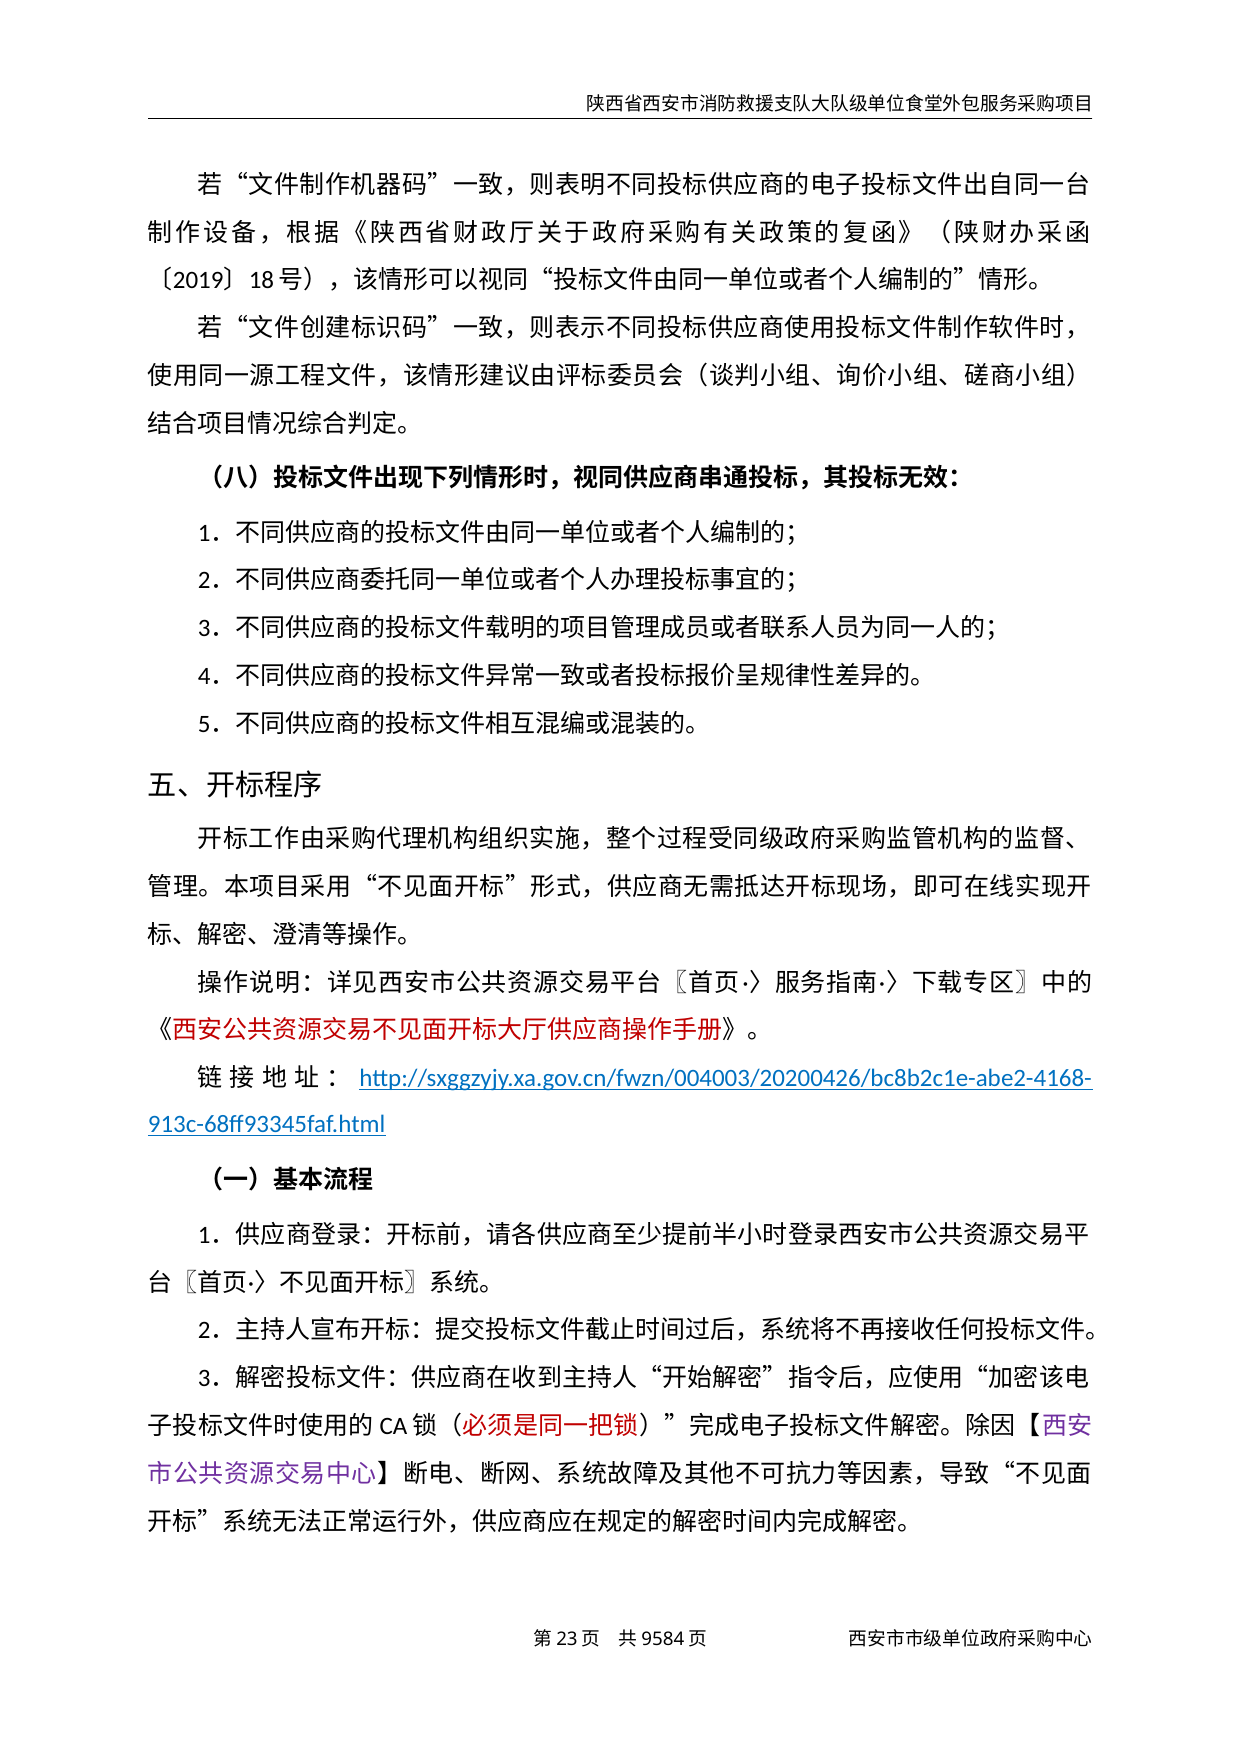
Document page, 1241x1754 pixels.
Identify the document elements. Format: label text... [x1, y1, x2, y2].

text 若“文件创建标识码”一致，则表示不同投标供应商使用投标文件制作软件时，使用同一源工程文件，该情形建议由评标委员会（谈判小组、询价小组、磋商小组）结合项目情况综合判定。 [148, 302, 1092, 446]
text 链接地址：http://sxggzyjy.xa.gov.cn/fwzn/004003/20200426/bc8b2c1e-abe2-4168-913c-68ff93345faf.html [148, 1052, 1092, 1148]
text 开标工作由采购代理机构组织实施，整个过程受同级政府采购监管机构的监督、管理。本项目采用“不见面开标”形式，供应商无需抵达开标现场，即可在线实现开标、解密、澄清等操作。 [148, 812, 1092, 956]
text 1．供应商登录：开标前，请各供应商至少提前半小时登录西安市公共资源交易平台〖首页·〉不见面开标〗系统。 [148, 1208, 1092, 1304]
text 操作说明：详见西安市公共资源交易平台〖首页·〉服务指南·〉下载专区〗中的《西安公共资源交易不见面开标大厅供应商操作手册》。 [148, 956, 1092, 1052]
text 4．不同供应商的投标文件异常一致或者投标报价呈规律性差异的。 [148, 650, 1092, 698]
text 3．解密投标文件：供应商在收到主持人“开始解密”指令后，应使用“加密该电子投标文件时使用的CA锁（必须是同一把锁）”完成电子投标文件解密。除因【西安市公共资源交易中心】断电、断网、系统故障及其他不可抗力等因素，导致“不见面开标”系统无法正常运行外，供应商应在规定的解密时间内完成解密。 [148, 1352, 1092, 1544]
text 2．不同供应商委托同一单位或者个人办理投标事宜的； [148, 554, 1092, 602]
text 1．不同供应商的投标文件由同一单位或者个人编制的； [148, 506, 1092, 554]
subtitle 五、开标程序 [148, 758, 1092, 806]
subtitle （八）投标文件出现下列情形时，视同供应商串通投标，其投标无效： [148, 452, 1092, 500]
text 5．不同供应商的投标文件相互混编或混装的。 [148, 698, 1092, 746]
text 若“文件制作机器码”一致，则表明不同投标供应商的电子投标文件出自同一台制作设备，根据《陕西省财政厅关于政府采购有关政策的复函》（陕财办采函〔2019〕18号），该情形可以视同“投标文件由同一单位或者个人编制的”情形。 [148, 158, 1092, 302]
text 3．不同供应商的投标文件载明的项目管理成员或者联系人员为同一人的； [148, 602, 1092, 650]
text 2．主持人宣布开标：提交投标文件截止时间过后，系统将不再接收任何投标文件。 [148, 1304, 1092, 1352]
subtitle （一）基本流程 [148, 1154, 1092, 1202]
